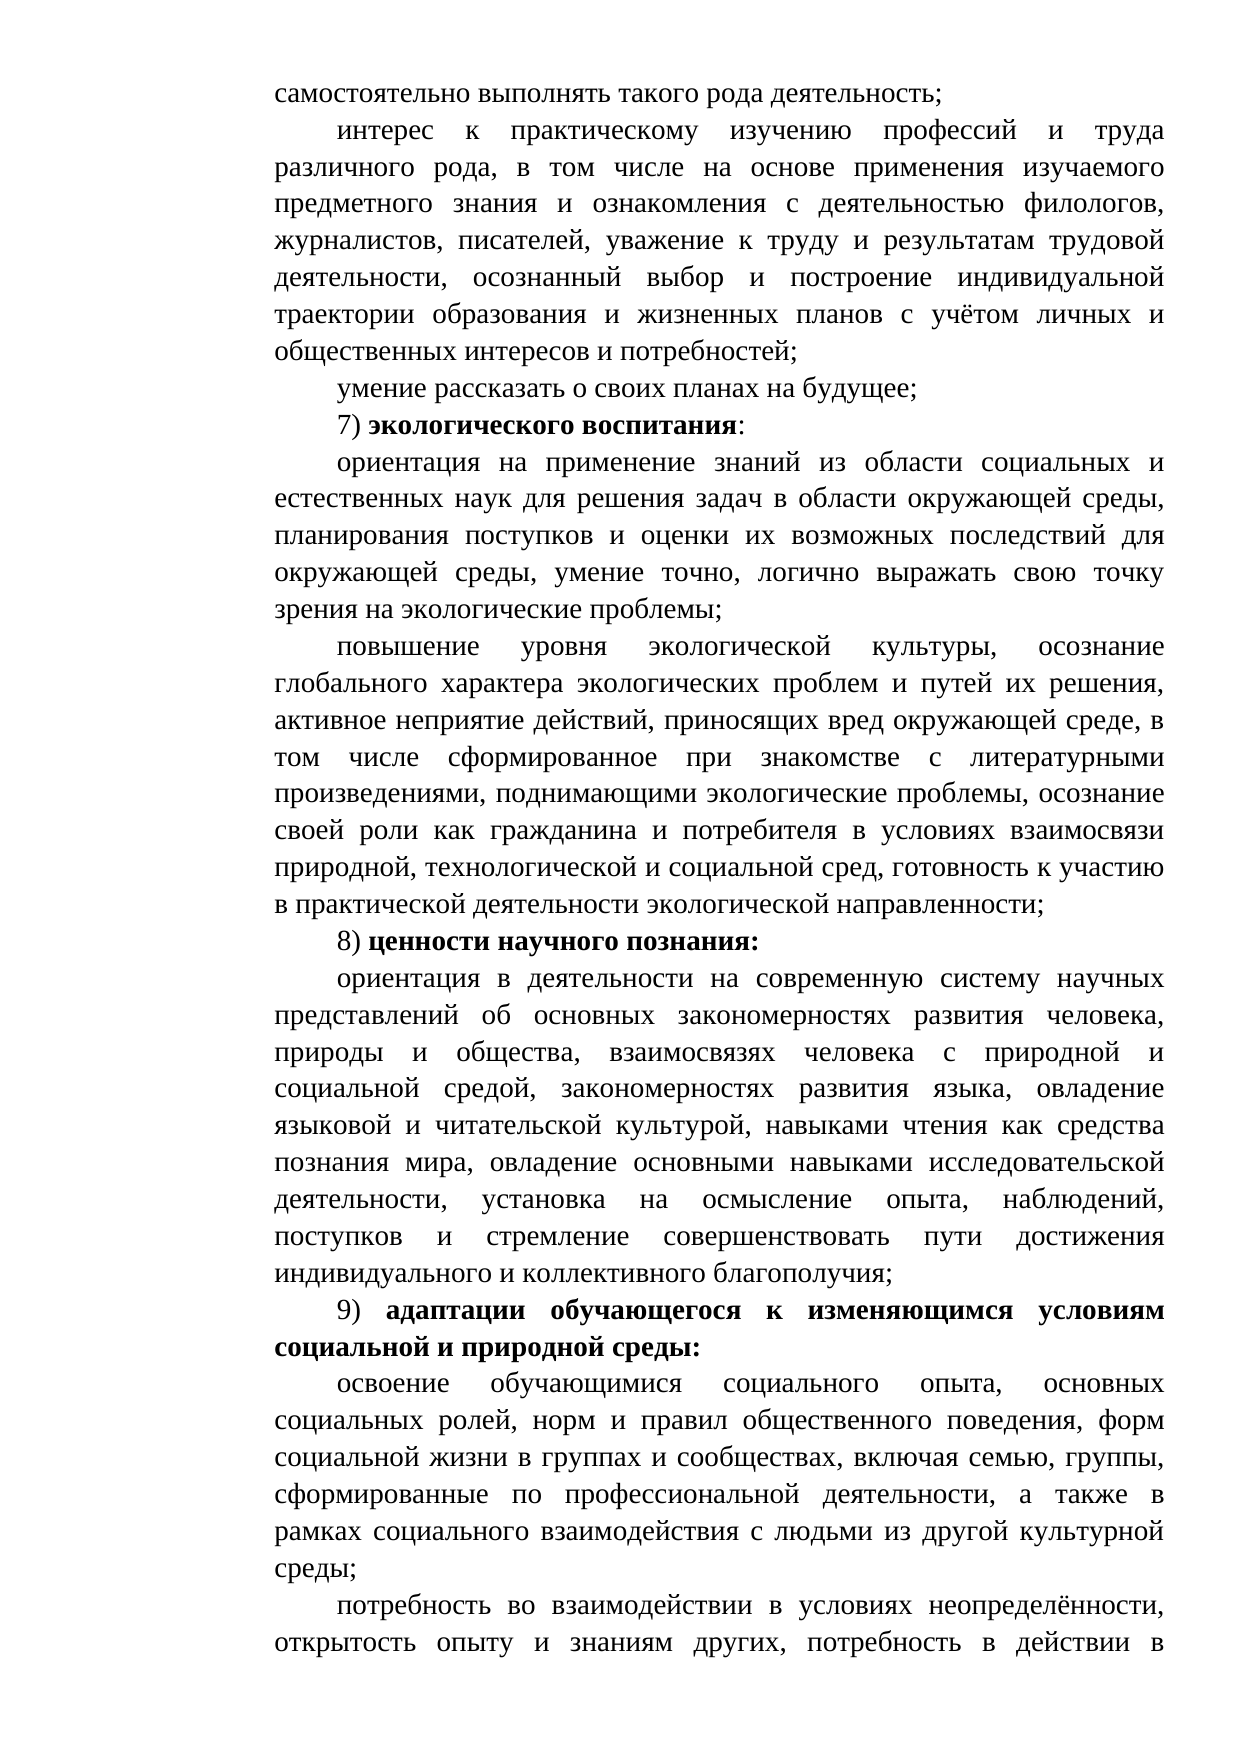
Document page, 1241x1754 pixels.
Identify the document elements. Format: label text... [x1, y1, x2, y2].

text освоение обучающимися социального опыта, основных социальных ролей, норм и правил общественного поведения, форм социальной жизни в группах и сообществах, включая семью, группы, сформированные по профессиональной деятельности, а также в рамках социального взаимодействия с людьми из другой культурной среды; [274, 1366, 1165, 1583]
text 8) ценности научного познания: [274, 923, 1165, 957]
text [274, 1587, 1165, 1657]
text 9) адаптации обучающегося к изменяющимся условиям социальной и природной среды: [274, 1292, 1165, 1362]
text ориентация в деятельности на современную систему научных представлений об основных закономерностях развития человека, природы и общества, взаимосвязях человека с природной и социальной средой, закономерностях развития языка, овладение языковой и читательской культурой, навыками чтения как средства познания мира, овладение основными навыками исследовательской деятельности, установка на осмысление опыта, наблюдений, поступков и стремление совершенствовать пути достижения индивидуального и коллективного благополучия; [274, 960, 1165, 1288]
text интерес к практическому изучению профессий и труда различного рода, в том числе на основе применения изучаемого предметного знания и ознакомления с деятельностью филологов, журналистов, писателей, уважение к труду и результатам трудовой деятельности, осознанный выбор и построение индивидуальной траектории образования и жизненных планов с учётом личных и общественных интересов и потребностей; [274, 112, 1165, 367]
text повышение уровня экологической культуры, осознание глобального характера экологических проблем и путей их решения, активное неприятие действий, приносящих вред окружающей среде, в том числе сформированное при знакомстве с литературными произведениями, поднимающими экологические проблемы, осознание своей роли как гражданина и потребителя в условиях взаимосвязи природной, технологической и социальной сред, готовность к участию в практической деятельности экологической направленности; [274, 628, 1165, 920]
text ориентация на применение знаний из области социальных и естественных наук для решения задач в области окружающей среды, планирования поступков и оценки их возможных последствий для окружающей среды, умение точно, логично выражать свою точку зрения на экологические проблемы; [274, 444, 1165, 625]
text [274, 75, 1165, 108]
text 7) экологического воспитания: [274, 407, 1165, 440]
text умение рассказать о своих планах на будущее; [274, 370, 1165, 403]
